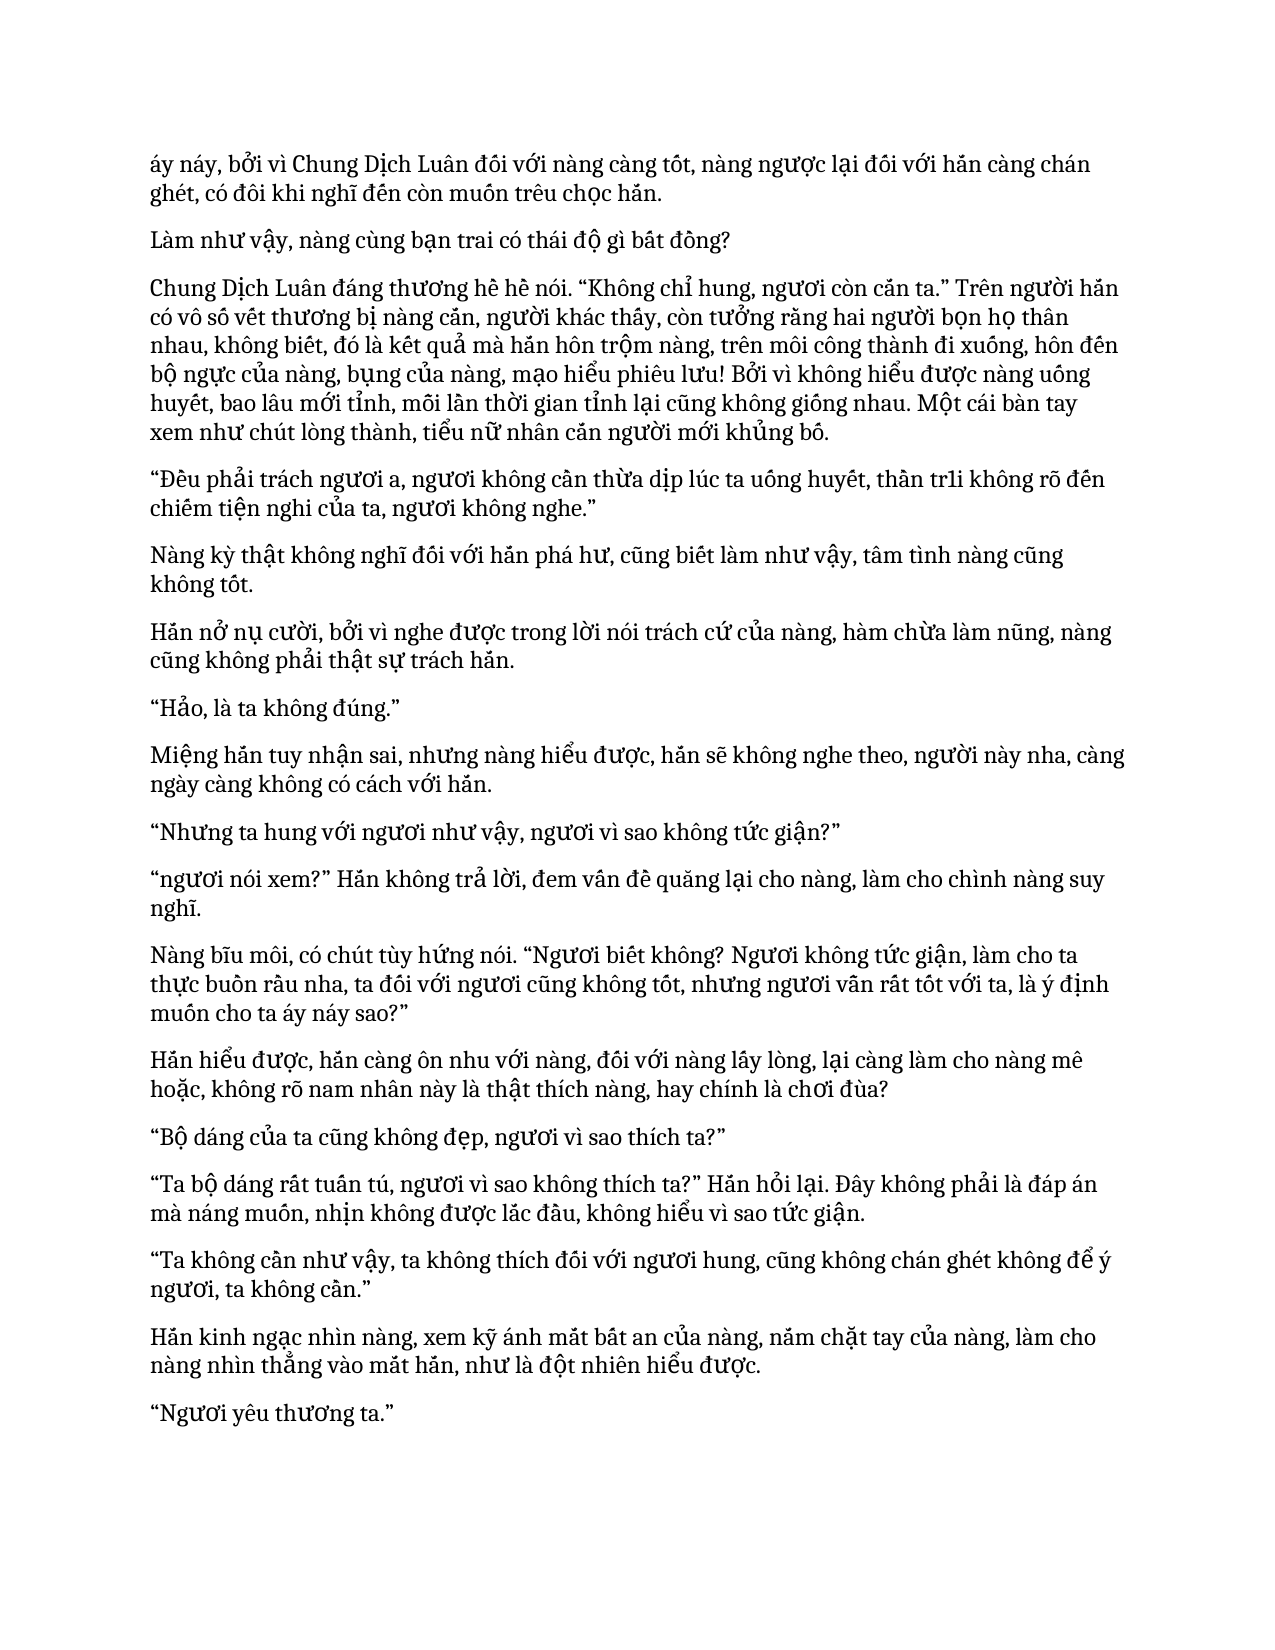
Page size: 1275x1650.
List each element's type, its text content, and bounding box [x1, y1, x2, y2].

text Nàng kỳ thật không nghĩ đối với hắn phá hư, cũng biết làm như vậy, tâm tình nàng cũng không tốt. [150, 541, 1125, 599]
text “Hảo, là ta không đúng.” [150, 694, 1125, 722]
text Nàng bĩu môi, có chút tùy hứng nói. “Ngươi biết không? Ngươi không tức giận, làm cho ta thực buồn rầu nha, ta đối với ngươi cũng không tốt, nhưng ngươi vẫn rất tốt với ta, là ý định muốn cho ta áy náy sao?” [150, 941, 1125, 1027]
text “Ngươi yêu thương ta.” [150, 1399, 1125, 1427]
text Hắn hiểu được, hắn càng ôn nhu với nàng, đối với nàng lấy lòng, lại càng làm cho nàng mê hoặc, không rõ nam nhân này là thật thích nàng, hay chính là chơi đùa? [150, 1046, 1125, 1104]
text “Đều phải trách ngươi a, ngươi không cần thừa dịp lúc ta uống huyết, thần tr1i không rõ đến chiếm tiện nghi của ta, ngươi không nghe.” [150, 465, 1125, 522]
text Hắn kinh ngạc nhìn nàng, xem kỹ ánh mắt bất an của nàng, nắm chặt tay của nàng, làm cho nàng nhìn thẳng vào mắt hắn, như là đột nhiên hiểu được. [150, 1322, 1125, 1380]
text Làm như vậy, nàng cùng bạn trai có thái độ gì bất đồng? [150, 226, 1125, 255]
text “Nhưng ta hung với ngươi như vậy, ngươi vì sao không tức giận?” [150, 817, 1125, 846]
text Hắn nở nụ cười, bởi vì nghe được trong lời nói trách cứ của nàng, hàm chừa làm nũng, nàng cũng không phải thật sự trách hắn. [150, 617, 1125, 675]
text Chung Dịch Luân đáng thương hề hề nói. “Không chỉ hung, ngươi còn cắn ta.” Trên người hắn có vô số vết thương bị nàng cắn, người khác thấy, còn tưởng rằng hai người bọn họ thân nhau, không biết, đó là kết quả mà hắn hôn trộm nàng, trên môi công thành đi xuống, hôn đến bộ ngực của nàng, bụng của nàng, mạo hiểu phiêu lưu! Bởi vì không hiểu được nàng uống huyết, bao lâu mới tỉnh, mỗi lần thời gian tỉnh lại cũng không giống nhau. Một cái bàn tay xem như chút lòng thành, tiểu nữ nhân cắn người mới khủng bố. [150, 274, 1125, 446]
text “ngươi nói xem?” Hắn không trả lời, đem vấn đề quăng lại cho nàng, làm cho chình nàng suy nghĩ. [150, 865, 1125, 922]
text “Ta không cần như vậy, ta không thích đối với ngươi hung, cũng không chán ghét không để ý ngươi, ta không cần.” [150, 1246, 1125, 1304]
text “Ta bộ dáng rất tuấn tú, ngươi vì sao không thích ta?” Hắn hỏi lại. Đây không phải là đáp án mà náng muốn, nhịn không được lắc đầu, không hiểu vì sao tức giận. [150, 1170, 1125, 1227]
text Miệng hắn tuy nhận sai, nhưng nàng hiểu được, hắn sẽ không nghe theo, người này nha, càng ngày càng không có cách với hắn. [150, 741, 1125, 799]
text “Bộ dáng của ta cũng không đẹp, ngươi vì sao thích ta?” [150, 1122, 1125, 1151]
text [150, 150, 1125, 207]
